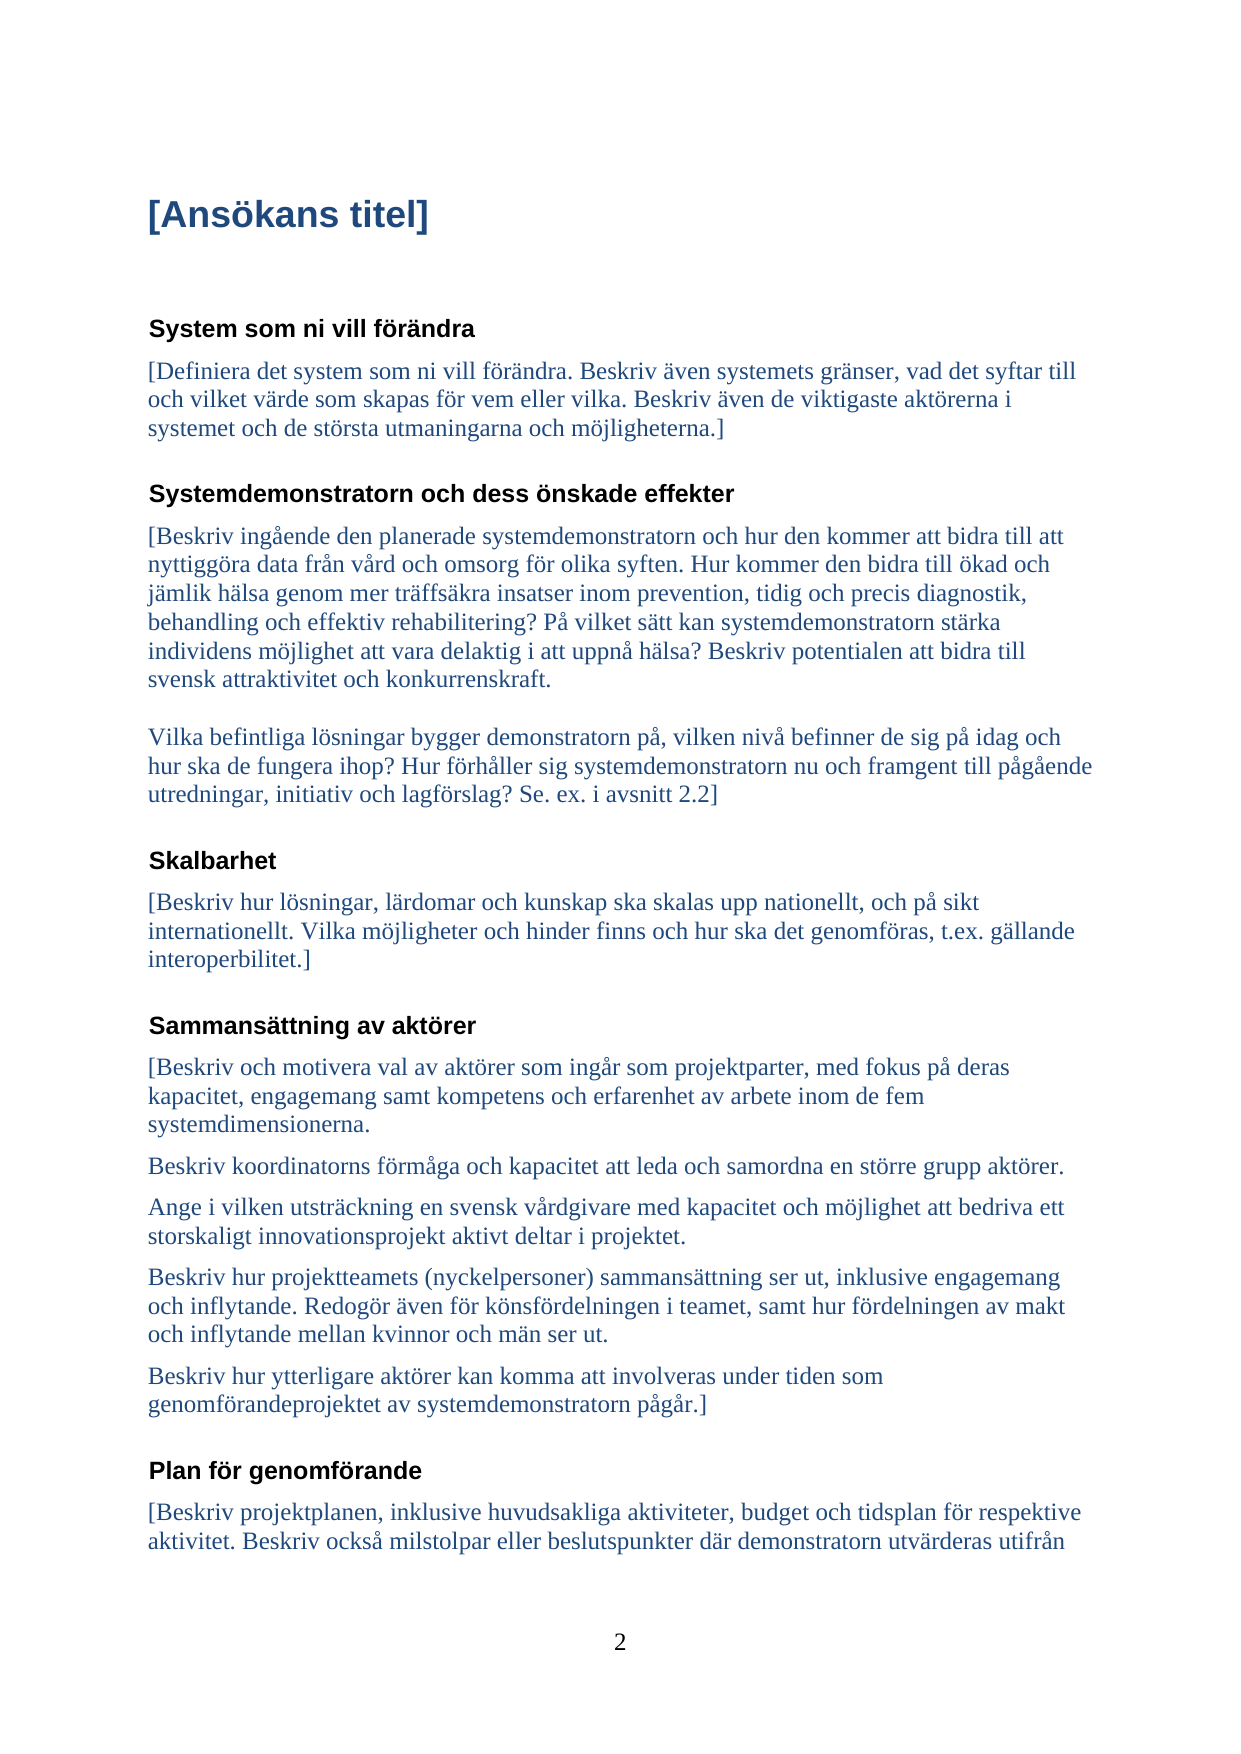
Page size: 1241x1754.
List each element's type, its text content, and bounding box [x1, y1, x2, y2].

text [Beskriv ingående den planerade systemdemonstratorn och hur den kommer att bidra till att nyttiggöra data från vård och omsorg för olika syften. Hur kommer den bidra till ökad och jämlik hälsa genom mer träffsäkra insatser inom prevention, tidig och precis diagnostik, behandling och effektiv rehabilitering? På vilket sätt kan systemdemonstratorn stärka individens möjlighet att vara delaktig i att uppnå hälsa? Beskriv potentialen att bidra till svensk attraktivitet och konkurrenskraft. [148, 521, 1093, 693]
text [Beskriv hur lösningar, lärdomar och kunskap ska skalas upp nationellt, och på sikt internationellt. Vilka möjligheter och hinder finns och hur ska det genomföras, t.ex. gällande interoperbilitet.] [148, 887, 1093, 973]
text [Definiera det system som ni vill förändra. Beskriv även systemets gränser, vad det syftar till och vilket värde som skapas för vem eller vilka. Beskriv även de viktigaste aktörerna i systemet och de största utmaningarna och möjligheterna.] [148, 356, 1093, 442]
subtitle [Ansökans titel] [148, 193, 1093, 236]
text [Beskriv och motivera val av aktörer som ingår som projektparter, med fokus på deras kapacitet, engagemang samt kompetens och erfarenhet av arbete inom de fem systemdimensionerna. [148, 1052, 1093, 1138]
subtitle System som ni vill förändra [149, 314, 1093, 343]
subtitle Skalbarhet [149, 846, 1093, 874]
subtitle Sammansättning av aktörer [149, 1011, 1093, 1039]
text Ange i vilken utsträckning en svensk vårdgivare med kapacitet och möjlighet att bedriva ett storskaligt innovationsprojekt aktivt deltar i projektet. [148, 1192, 1093, 1249]
text Vilka befintliga lösningar bygger demonstratorn på, vilken nivå befinner de sig på idag och hur ska de fungera ihop? Hur förhåller sig systemdemonstratorn nu och framgent till pågående utredningar, initiativ och lagförslag? Se. ex. i avsnitt 2.2] [148, 722, 1093, 808]
text Beskriv hur ytterligare aktörer kan komma att involveras under tiden som genomförandeprojektet av systemdemonstratorn pågår.] [148, 1361, 1093, 1418]
subtitle Plan för genomförande [149, 1456, 1093, 1484]
text Beskriv hur projektteamets (nyckelpersoner) sammansättning ser ut, inklusive engagemang och inflytande. Redogör även för könsfördelningen i teamet, samt hur fördelningen av makt och inflytande mellan kvinnor och män ser ut. [148, 1262, 1093, 1348]
text Beskriv koordinatorns förmåga och kapacitet att leda och samordna en större grupp aktörer. [148, 1151, 1093, 1179]
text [148, 1497, 1093, 1554]
subtitle Systemdemonstratorn och dess önskade effekter [149, 479, 1093, 508]
